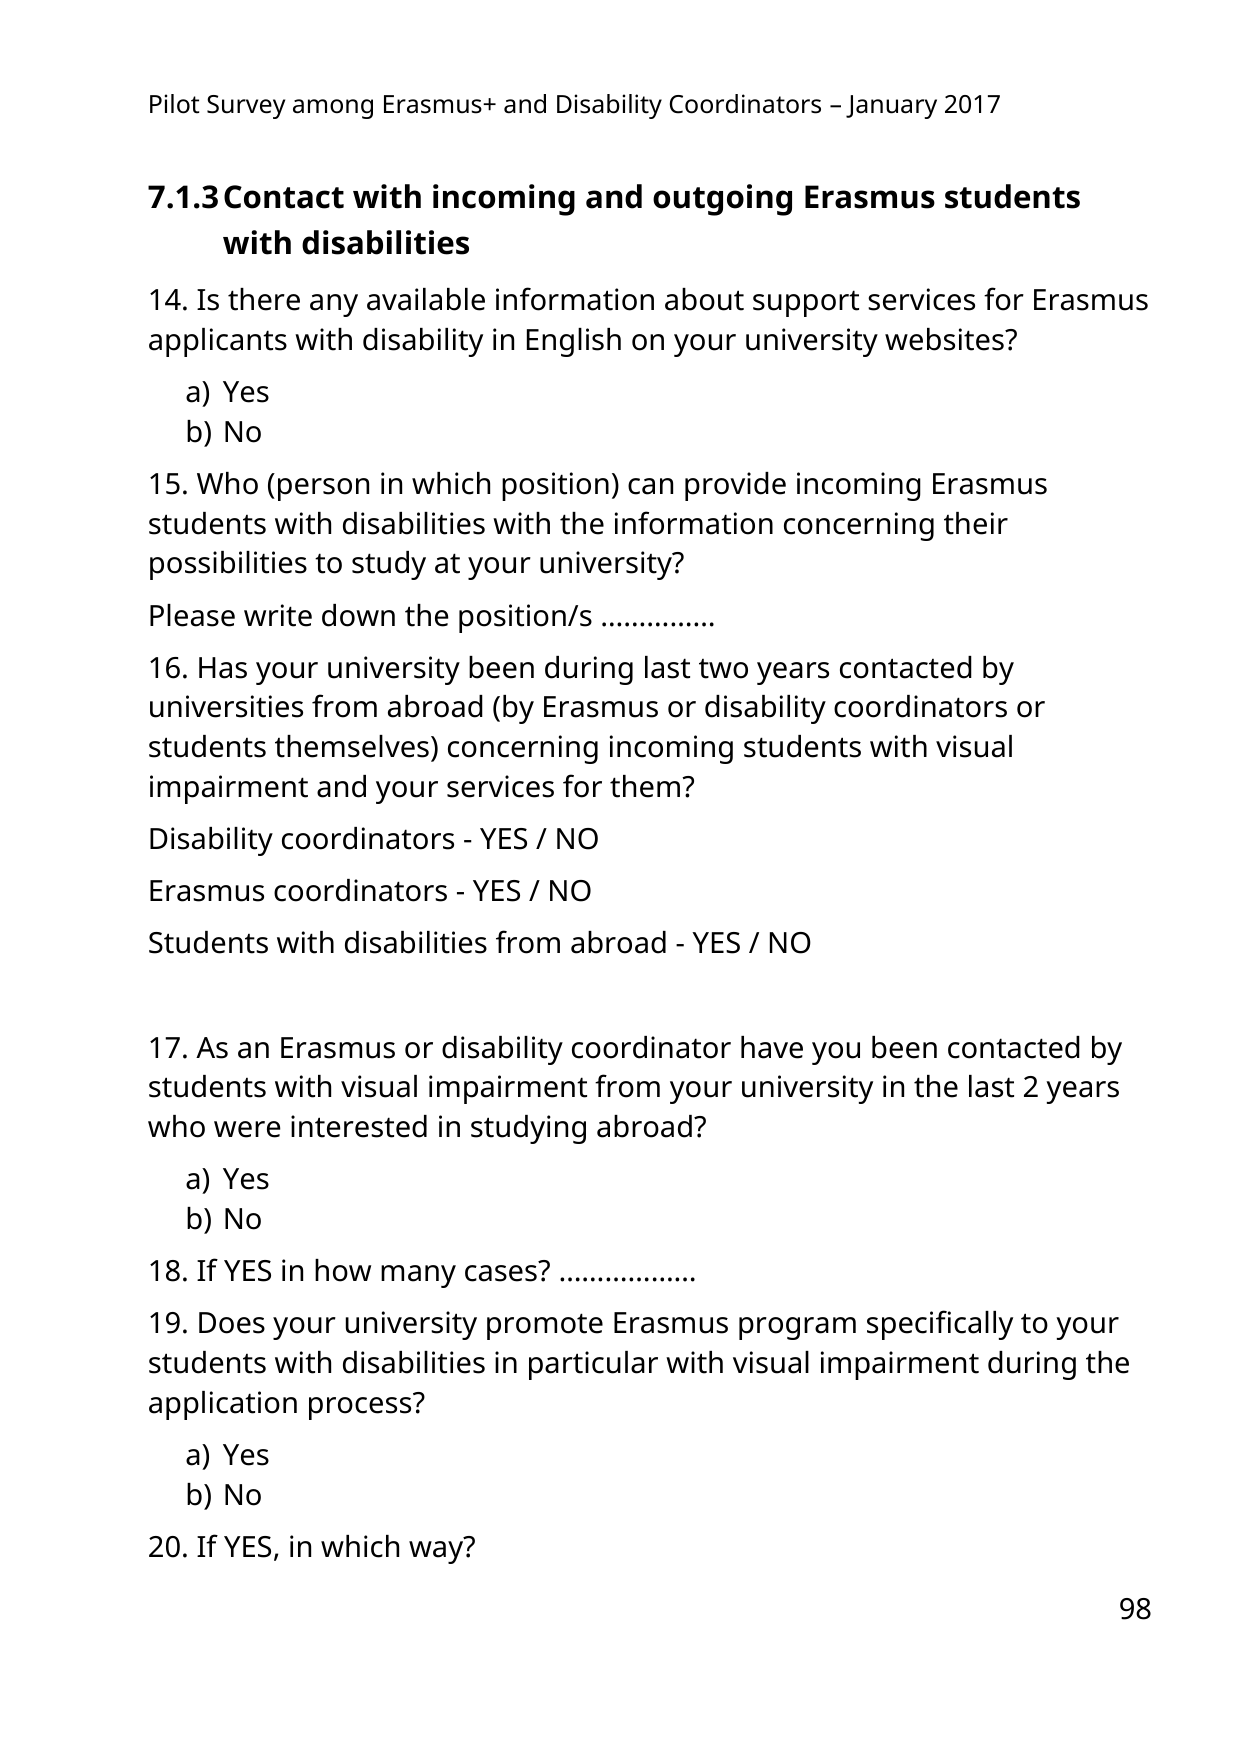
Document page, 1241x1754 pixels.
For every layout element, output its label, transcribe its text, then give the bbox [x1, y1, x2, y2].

list No [185, 1474, 1152, 1514]
text Please write down the position/s …………… [148, 595, 1152, 634]
list No [185, 411, 1152, 451]
text Disability coordinators - YES / NO [148, 818, 1152, 858]
list No [185, 1198, 1152, 1238]
text Students with disabilities from abroad - YES / NO [148, 923, 1152, 962]
list Yes [185, 1159, 1152, 1198]
text Erasmus coordinators - YES / NO [148, 871, 1152, 910]
text 17. As an Erasmus or disability coordinator have you been contacted by students with visual impairment from your university in the last 2 years who were interested in studying abroad? [148, 1027, 1152, 1146]
subtitle Contact with incoming and outgoing Erasmus students with disabilities [148, 175, 1152, 264]
text 19. Does your university promote Erasmus program specifically to your students with disabilities in particular with visual impairment during the application process? [148, 1303, 1152, 1422]
text 18. If YES in how many cases? ……………… [148, 1251, 1152, 1290]
list Yes [185, 371, 1152, 411]
text 15. Who (person in which position) can provide incoming Erasmus students with disabilities with the information concerning their possibilities to study at your university? [148, 463, 1152, 582]
text 16. Has your university been during last two years contacted by universities from abroad (by Erasmus or disability coordinators or students themselves) concerning incoming students with visual impairment and your services for them? [148, 647, 1152, 806]
list Yes [185, 1434, 1152, 1474]
text 20. If YES, in which way? [148, 1526, 1152, 1566]
text 14. Is there any available information about support services for Erasmus applicants with disability in English on your university websites? [148, 279, 1152, 359]
